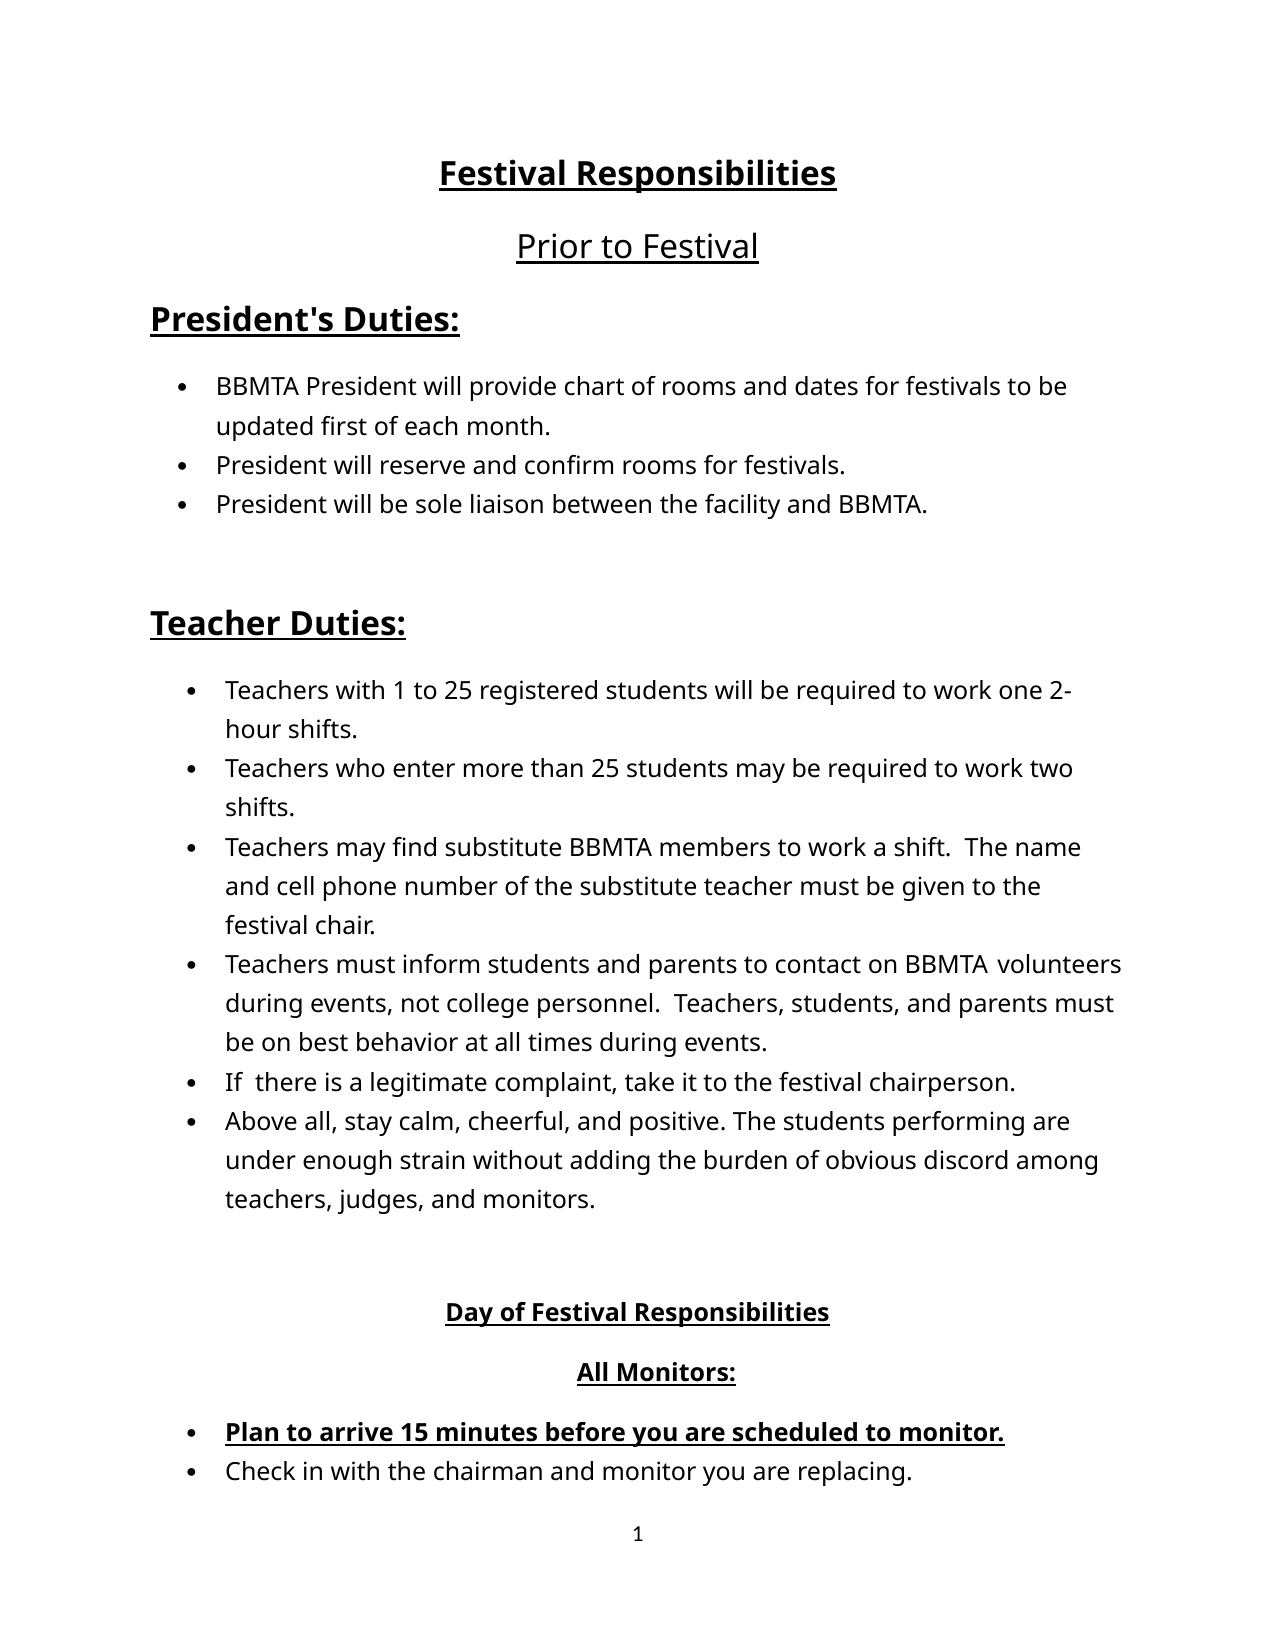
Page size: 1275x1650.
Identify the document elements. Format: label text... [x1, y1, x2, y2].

text President's Duties: [150, 296, 1125, 341]
list Teachers who enter more than 25 students may be required to work two shifts. [187, 751, 1125, 824]
list If there is a legitimate complaint, take it to the festival chairperson. [187, 1064, 1125, 1098]
list Above all, stay calm, cheerful, and positive. The students performing are under enough strain without adding the burden of obvious discord among teachers, judges, and monitors. [187, 1103, 1125, 1216]
list President will reserve and confirm rooms for festivals. [178, 447, 1125, 481]
list Teachers with 1 to 25 registered students will be required to work one 2-hour shifts. [187, 673, 1125, 746]
list President will be sole liaison between the facility and BBMTA. [178, 487, 1125, 521]
text Festival Responsibilities [150, 150, 1125, 195]
text Prior to Festival [150, 223, 1125, 268]
text Teacher Duties: [150, 599, 1125, 645]
list BBMTA President will provide chart of rooms and dates for festivals to be updated first of each month. [178, 369, 1125, 442]
text All Monitors: [187, 1355, 1125, 1389]
list Check in with the chairman and monitor you are replacing. [187, 1454, 1125, 1488]
list Plan to arrive 15 minutes before you are scheduled to monitor. [187, 1415, 1125, 1449]
text Day of Festival Responsibilities [150, 1295, 1125, 1329]
list Teachers must inform students and parents to contact on BBMTA volunteers during events, not college personnel. Teachers, students, and parents must be on best behavior at all times during events. [187, 947, 1125, 1059]
list Teachers may find substitute BBMTA members to work a shift. The name and cell phone number of the substitute teacher must be given to the festival chair. [187, 829, 1125, 942]
